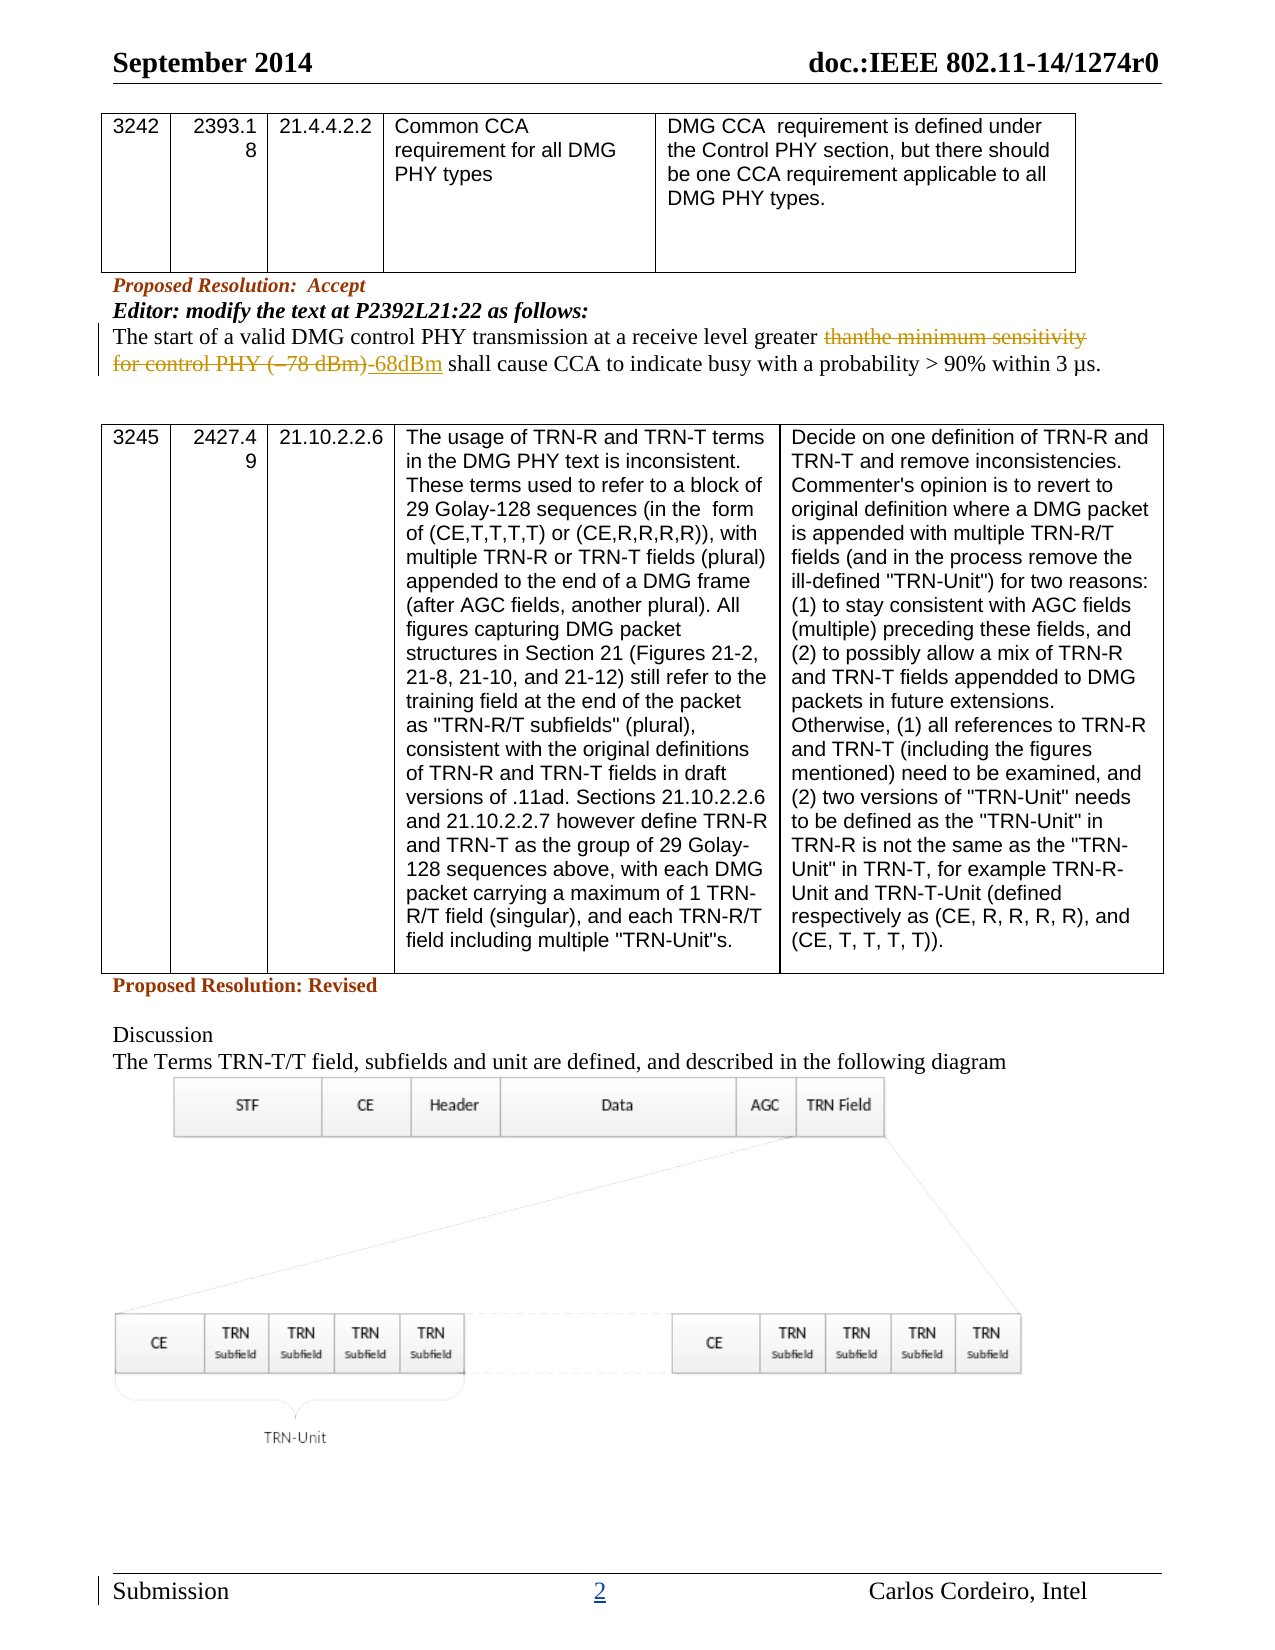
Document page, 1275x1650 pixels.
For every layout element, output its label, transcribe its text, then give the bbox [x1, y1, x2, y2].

table_header 21.4.4.2.2 [268, 114, 383, 272]
table_header 2427.49 [171, 425, 267, 972]
table_header 3245 [102, 425, 170, 972]
text Editor: modify the text at P2392L21:22 as follows: [112, 297, 1162, 323]
table_header DMG CCA requirement is defined under the Control PHY section, but there should be one CCA requirement applicable to all DMG PHY types. [656, 114, 1075, 272]
text shall cause CCA to indicate busy with a probability > 90% within 3 µs. [112, 350, 1162, 376]
text Proposed Resolution: Accept [112, 273, 1162, 297]
text Discussion [112, 1022, 1162, 1048]
text Proposed Resolution: Revised [112, 974, 1162, 997]
table_header 2393.18 [171, 114, 267, 272]
table_header 3242 [102, 114, 170, 272]
text The Terms TRN-T/T field, subfields and unit are defined, and described in the following diagram [112, 1048, 1162, 1074]
table_header Common CCA requirement for all DMG PHY types [384, 114, 655, 272]
table_header The usage of TRN-R and TRN-T terms in the DMG PHY text is inconsistent. These terms used to refer to a block of 29 Golay-128 sequences (in the form of (CE,T,T,T,T) or (CE,R,R,R,R)), with multiple TRN-R or TRN-T fields (plural) appended to the end of a DMG frame (after AGC fields, another plural). All figures capturing DMG packet structures in Section 21 (Figures 21-2, 21-8, 21-10, and 21-12) still refer to the training field at the end of the packet as "TRN-R/T subfields" (plural), consistent with the original definitions of TRN-R and TRN-T fields in draft versions of .11ad. Sections 21.10.2.2.6 and 21.10.2.2.7 however define TRN-R and TRN-T as the group of 29 Golay-128 sequences above, with each DMG packet carrying a maximum of 1 TRN-R/T field (singular), and each TRN-R/T field including multiple "TRN-Unit"s. [395, 425, 779, 972]
table_header Decide on one definition of TRN-R and TRN-T and remove inconsistencies. Commenter's opinion is to revert to original definition where a DMG packet is appended with multiple TRN-R/T fields (and in the process remove the ill-defined "TRN-Unit") for two reasons: (1) to stay consistent with AGC fields (multiple) preceding these fields, and (2) to possibly allow a mix of TRN-R and TRN-T fields appendded to DMG packets in future extensions. Otherwise, (1) all references to TRN-R and TRN-T (including the figures mentioned) need to be examined, and (2) two versions of "TRN-Unit" needs to be defined as the "TRN-Unit" in TRN-R is not the same as the "TRN-Unit" in TRN-T, for example TRN-R-Unit and TRN-T-Unit (defined respectively as (CE, R, R, R, R), and (CE, T, T, T, T)). [781, 425, 1163, 972]
table_header 21.10.2.2.6 [268, 425, 394, 972]
text The start of a valid DMG control PHY transmission at a receive level greater [112, 323, 1162, 350]
